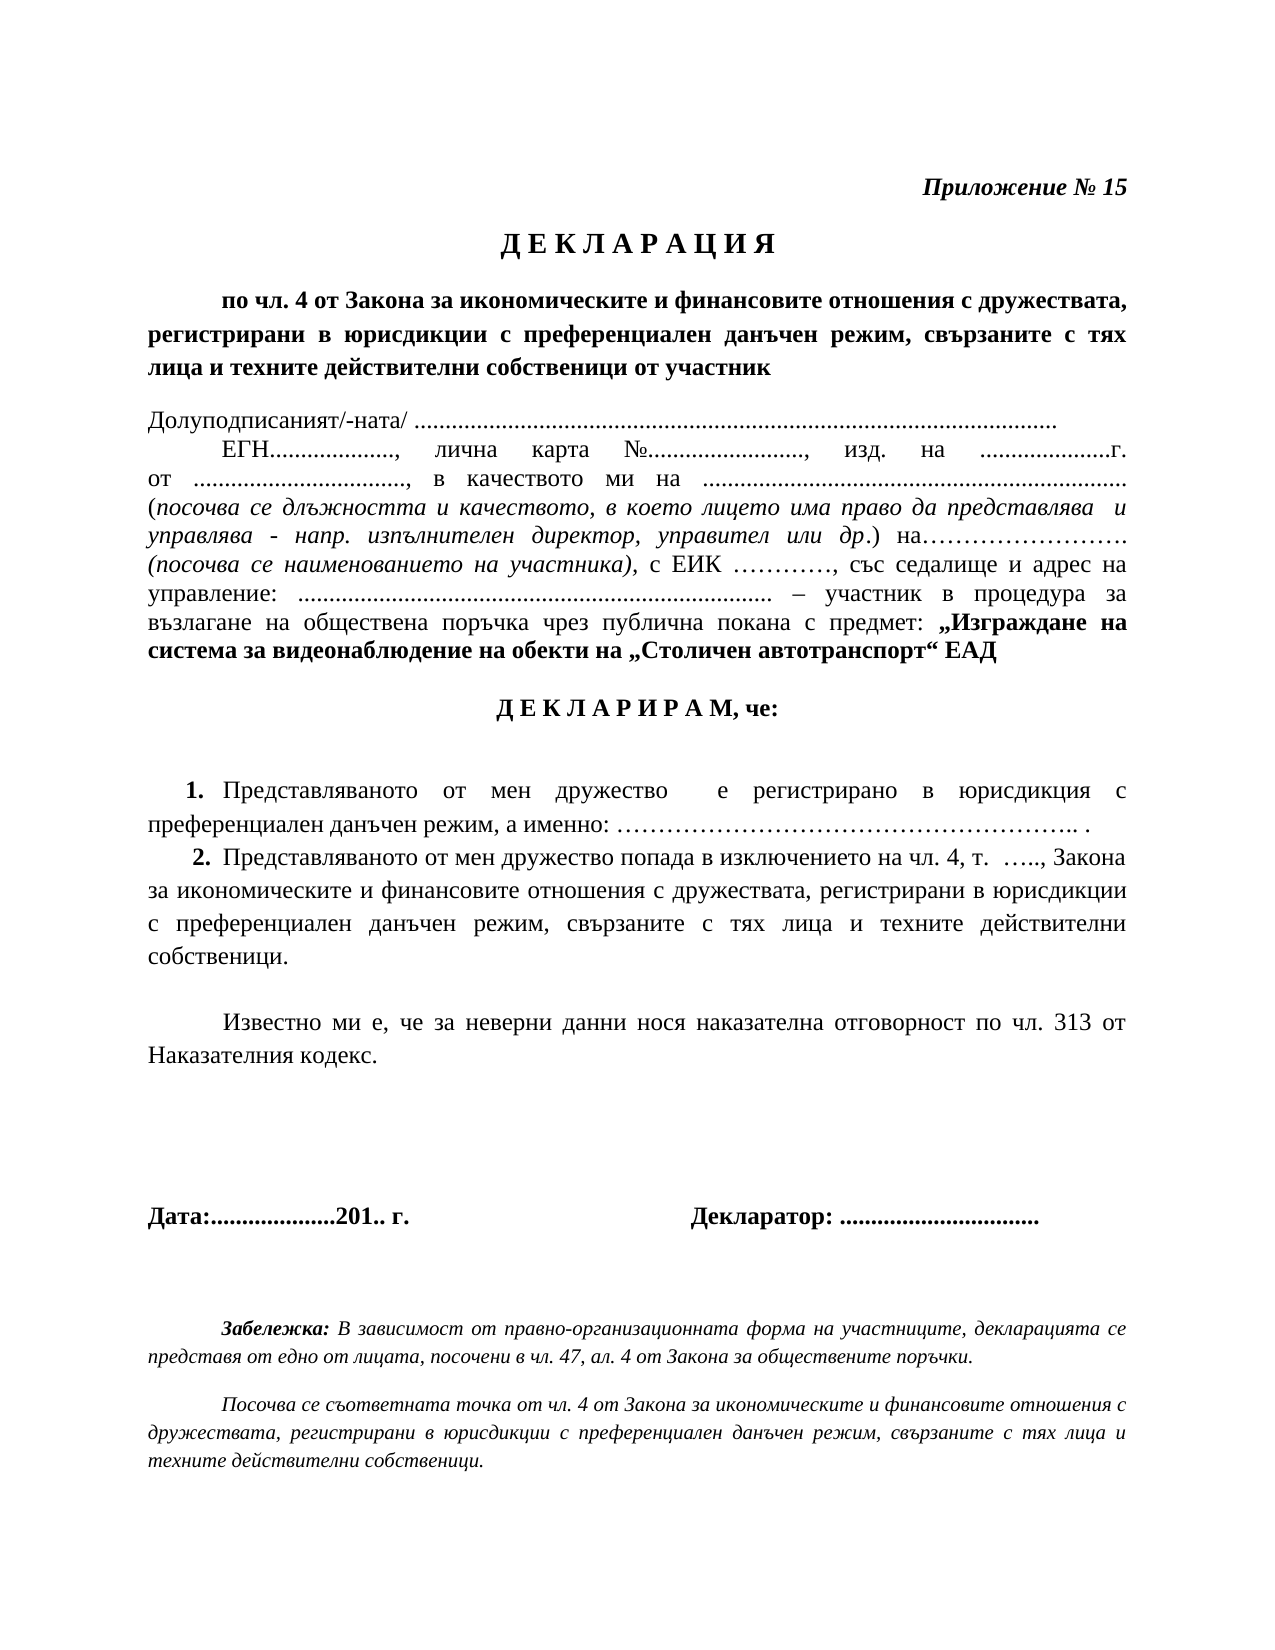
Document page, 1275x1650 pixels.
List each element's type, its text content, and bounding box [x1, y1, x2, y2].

list Представляваното от мен дружество е регистрирано в юрисдикция с преференциален данъчен режим, а именно: ……………………………………………….. . [148, 776, 1127, 837]
text Дата:....................201.. г. Декларатор: ................................ [148, 1201, 1127, 1230]
text Приложение № 15 [148, 172, 1127, 200]
text Известно ми е, че за неверни данни нося наказателна отговорност по чл. 313 от Наказателния кодекс. [148, 1007, 1127, 1068]
text Долуподписаният/-ната/ ....................................................................................................... [148, 406, 1127, 434]
text Забележка: В зависимост от правно-организационната форма на участниците, декларацията се представя от едно от лицата, посочени в чл. 47, ал. 4 от Закона за обществените поръчки. [148, 1316, 1127, 1368]
text Д Е К Л А Р А Ц И Я [148, 226, 1127, 260]
text ЕГН...................., лична карта №........................., изд. на .....................г. от .................................., в качеството ми на .................................................................... (посочва се длъжността и качеството, в което лицето има право да представлява и управлява - напр. изпълнителен директор, управител или др.) на…………………….(посочва се наименованието на участника), с ЕИК …………, със седалище и адрес на управление: ............................................................................ – участник в процедура за възлагане на обществена поръчка чрез публична покана с предмет: „Изграждане на система за видеонаблюдение на обекти на „Столичен автотранспорт“ ЕАД [148, 434, 1127, 664]
list Представляваното от мен дружество попада в изключението на чл. 4, т. ….., Закона за икономическите и финансовите отношения с дружествата, регистрирани в юрисдикции с преференциален данъчен режим, свързаните с тях лица и техните действителни собственици. [148, 842, 1127, 969]
text по чл. 4 от Закона за икономическите и финансовите отношения с дружествата, регистрирани в юрисдикции с преференциален данъчен режим, свързаните с тях лица и техните действителни собственици от участник [148, 286, 1127, 380]
text Посочва се съответната точка от чл. 4 от Закона за икономическите и финансовите отношения с дружествата, регистрирани в юрисдикции с преференциален данъчен режим, свързаните с тях лица и техните действителни собственици. [148, 1392, 1127, 1472]
text Д Е К Л А Р И Р А М, че: [148, 693, 1127, 722]
